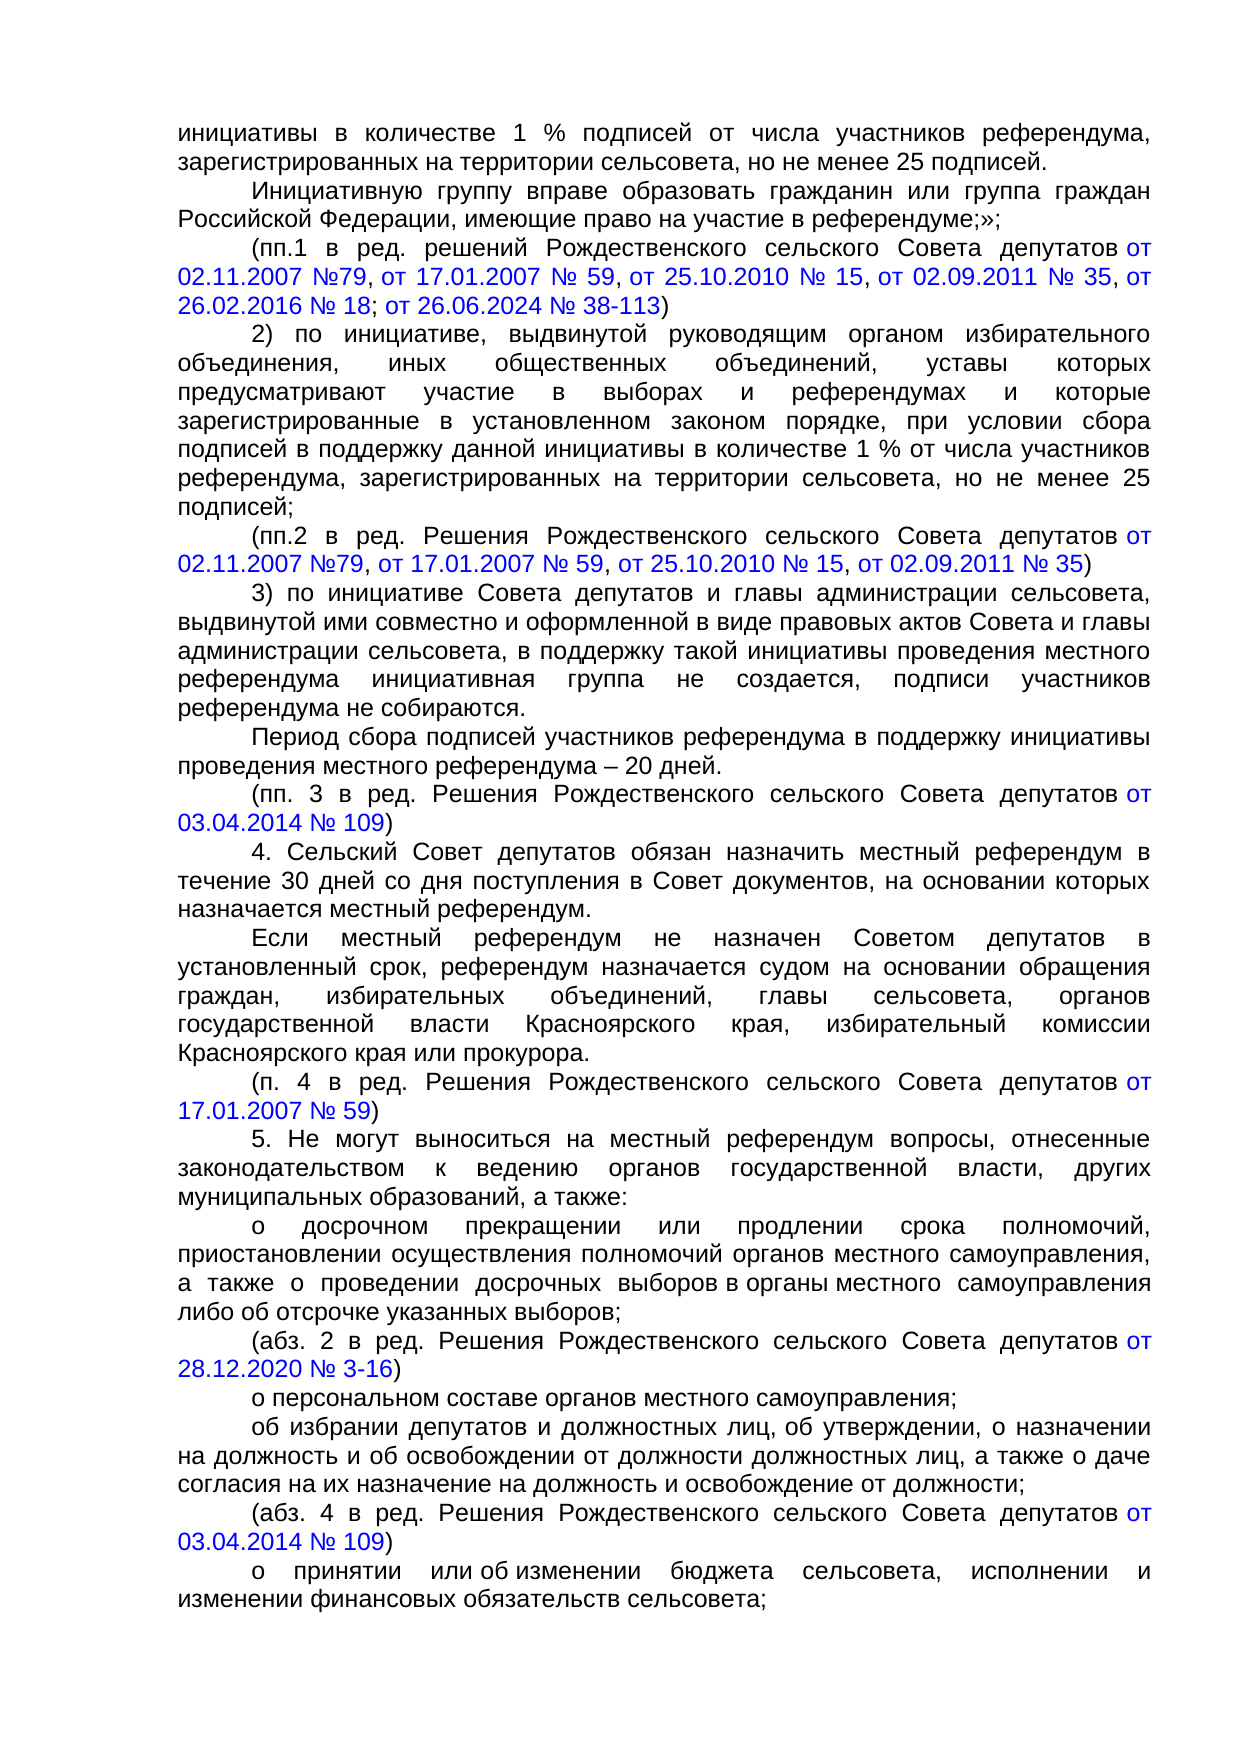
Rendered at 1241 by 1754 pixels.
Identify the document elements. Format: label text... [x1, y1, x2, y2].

text об избрании депутатов и должностных лиц, об утверждении, о назначении на должность и об освобождении от должности должностных лиц, а также о даче согласия на их назначение на должность и освобождение от должности; [177, 1412, 1152, 1498]
text Период сбора подписей участников референдума в поддержку инициативы проведения местного референдума – 20 дней. [177, 722, 1152, 779]
text (п. 4 в ред. Решения Рождественского сельского Совета депутатов от 17.01.2007 № 59) [177, 1067, 1152, 1124]
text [177, 118, 1152, 176]
text о персональном составе органов местного самоуправления; [177, 1383, 1152, 1412]
text (абз. 2 в ред. Решения Рождественского сельского Совета депутатов от 28.12.2020 № 3-16) [177, 1326, 1152, 1383]
text 4. Сельский Совет депутатов обязан назначить местный референдум в течение 30 дней со дня поступления в Совет документов, на основании которых назначается местный референдум. [177, 837, 1152, 923]
text Инициативную группу вправе образовать гражданин или группа граждан Российской Федерации, имеющие право на участие в референдуме;»; [177, 176, 1152, 233]
text (пп.2 в ред. Решения Рождественского сельского Совета депутатов от 02.11.2007 №79, от 17.01.2007 № 59, от 25.10.2010 № 15, от 02.09.2011 № 35) [177, 521, 1152, 578]
text о принятии или об изменении бюджета сельсовета, исполнении и изменении финансовых обязательств сельсовета; [177, 1556, 1152, 1613]
text (пп. 3 в ред. Решения Рождественского сельского Совета депутатов от 03.04.2014 № 109) [177, 779, 1152, 837]
text 5. Не могут выноситься на местный референдум вопросы, отнесенные законодательством к ведению органов государственной власти, других муниципальных образований, а также: [177, 1124, 1152, 1211]
text 3) по инициативе Совета депутатов и главы администрации сельсовета, выдвинутой ими совместно и оформленной в виде правовых актов Совета и главы администрации сельсовета, в поддержку такой инициативы проведения местного референдума инициативная группа не создается, подписи участников референдума не собираются. [177, 578, 1152, 722]
text (абз. 4 в ред. Решения Рождественского сельского Совета депутатов от 03.04.2014 № 109) [177, 1498, 1152, 1556]
text (пп.1 в ред. решений Рождественского сельского Совета депутатов от 02.11.2007 №79, от 17.01.2007 № 59, от 25.10.2010 № 15, от 02.09.2011 № 35, от 26.02.2016 № 18; от 26.06.2024 № 38-113) [177, 233, 1152, 319]
text 2) по инициативе, выдвинутой руководящим органом избирательного объединения, иных общественных объединений, уставы которых предусматривают участие в выборах и референдумах и которые зарегистрированные в установленном законом порядке, при условии сбора подписей в поддержку данной инициативы в количестве 1 % от числа участников референдума, зарегистрированных на территории сельсовета, но не менее 25 подписей; [177, 319, 1152, 521]
text о досрочном прекращении или продлении срока полномочий, приостановлении осуществления полномочий органов местного самоуправления, а также о проведении досрочных выборов в органы местного самоуправления либо об отсрочке указанных выборов; [177, 1211, 1152, 1326]
text Если местный референдум не назначен Советом депутатов в установленный срок, референдум назначается судом на основании обращения граждан, избирательных объединений, главы сельсовета, органов государственной власти Красноярского края, избирательный комиссии Красноярского края или прокурора. [177, 923, 1152, 1067]
